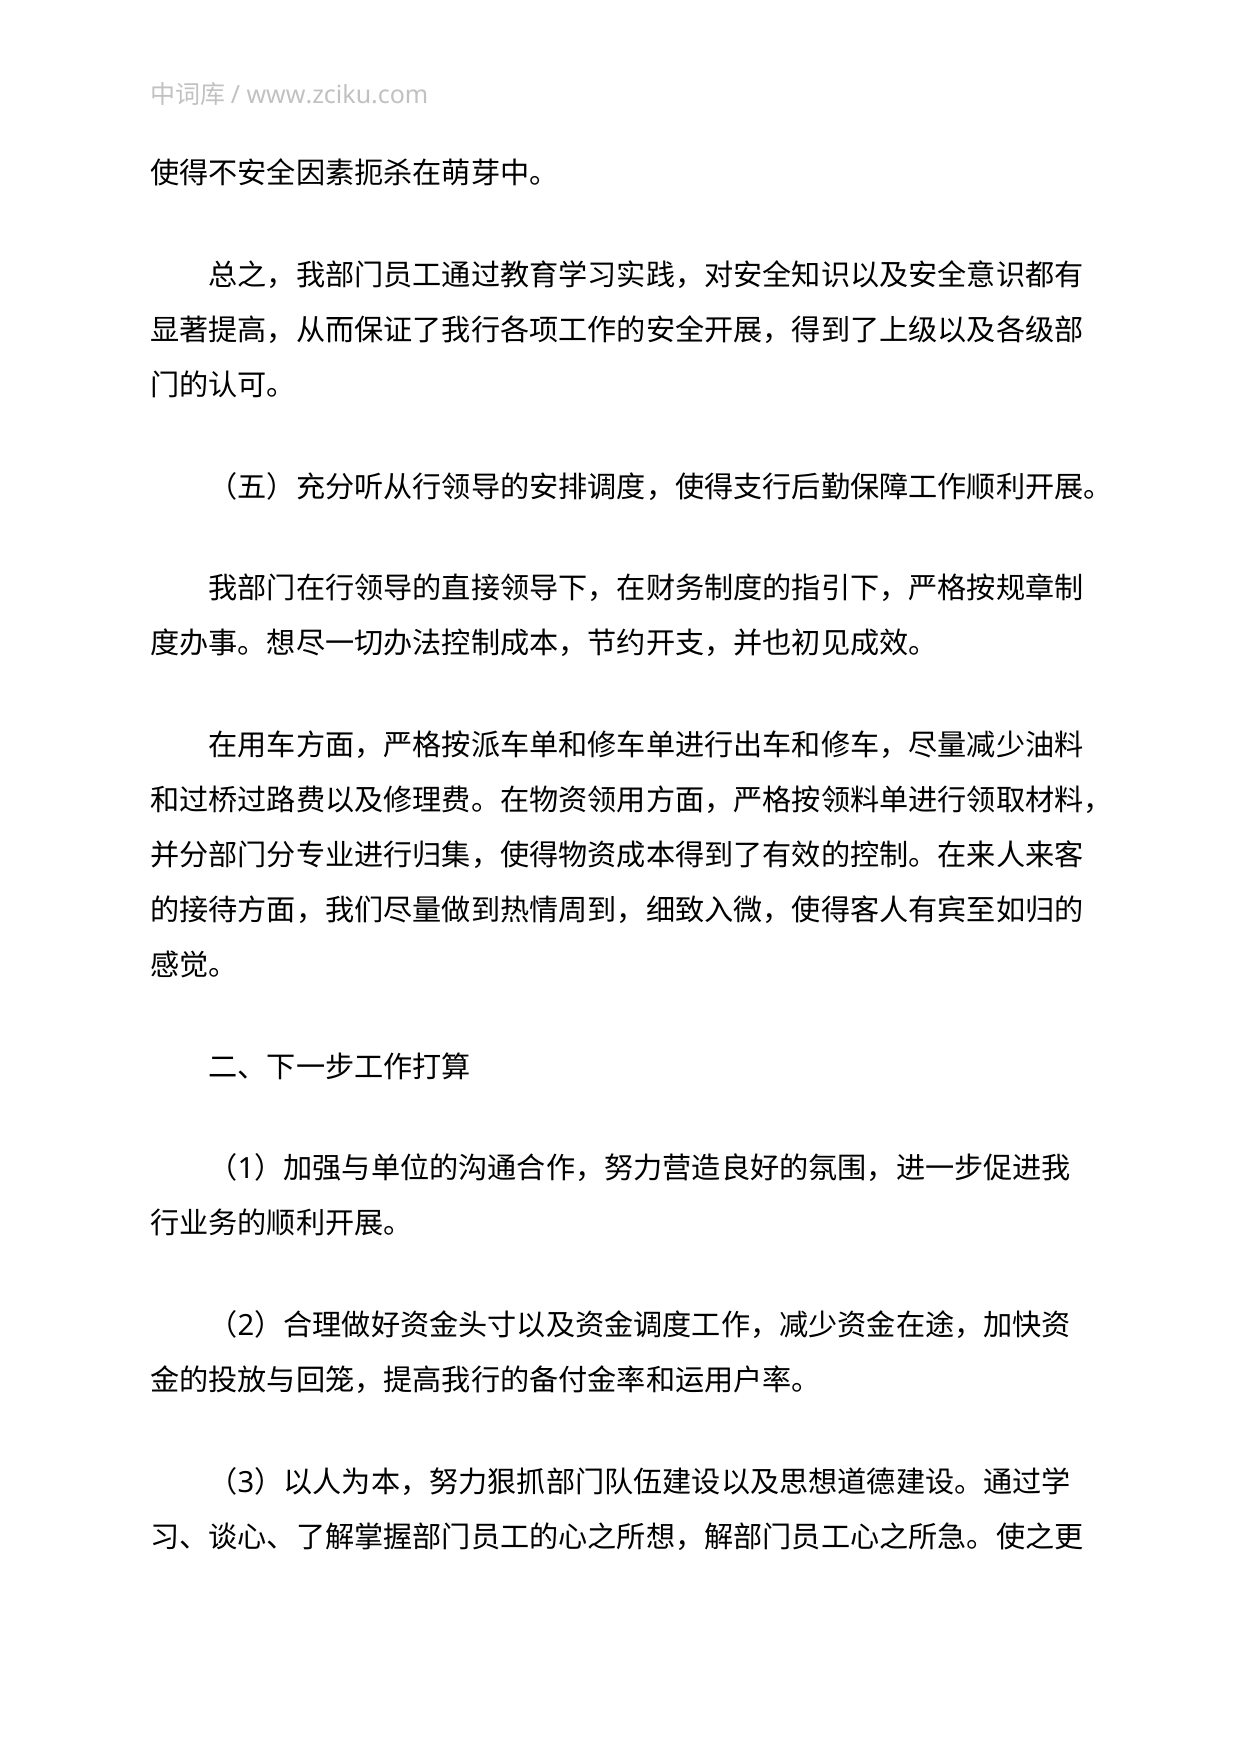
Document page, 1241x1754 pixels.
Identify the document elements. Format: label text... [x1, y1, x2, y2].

text 二、下一步工作打算 [150, 1043, 1090, 1085]
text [150, 1458, 1090, 1556]
text 我部门在行领导的直接领导下，在财务制度的指引下，严格按规章制度办事。想尽一切办法控制成本，节约开支，并也初见成效。 [150, 565, 1090, 662]
text 总之，我部门员工通过教育学习实践，对安全知识以及安全意识都有显著提高，从而保证了我行各项工作的安全开展，得到了上级以及各级部门的认可。 [150, 252, 1090, 404]
text 在用车方面，严格按派车单和修车单进行出车和修车，尽量减少油料和过桥过路费以及修理费。在物资领用方面，严格按领料单进行领取材料，并分部门分专业进行归集，使得物资成本得到了有效的控制。在来人来客的接待方面，我们尽量做到热情周到，细致入微，使得客人有宾至如归的感觉。 [150, 722, 1090, 984]
text （2）合理做好资金头寸以及资金调度工作，减少资金在途，加快资金的投放与回笼，提高我行的备付金率和运用户率。 [150, 1302, 1090, 1399]
text （1）加强与单位的沟通合作，努力营造良好的氛围，进一步促进我行业务的顺利开展。 [150, 1145, 1090, 1242]
text （五）充分听从行领导的安排调度，使得支行后勤保障工作顺利开展。 [150, 463, 1090, 506]
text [150, 150, 1090, 192]
